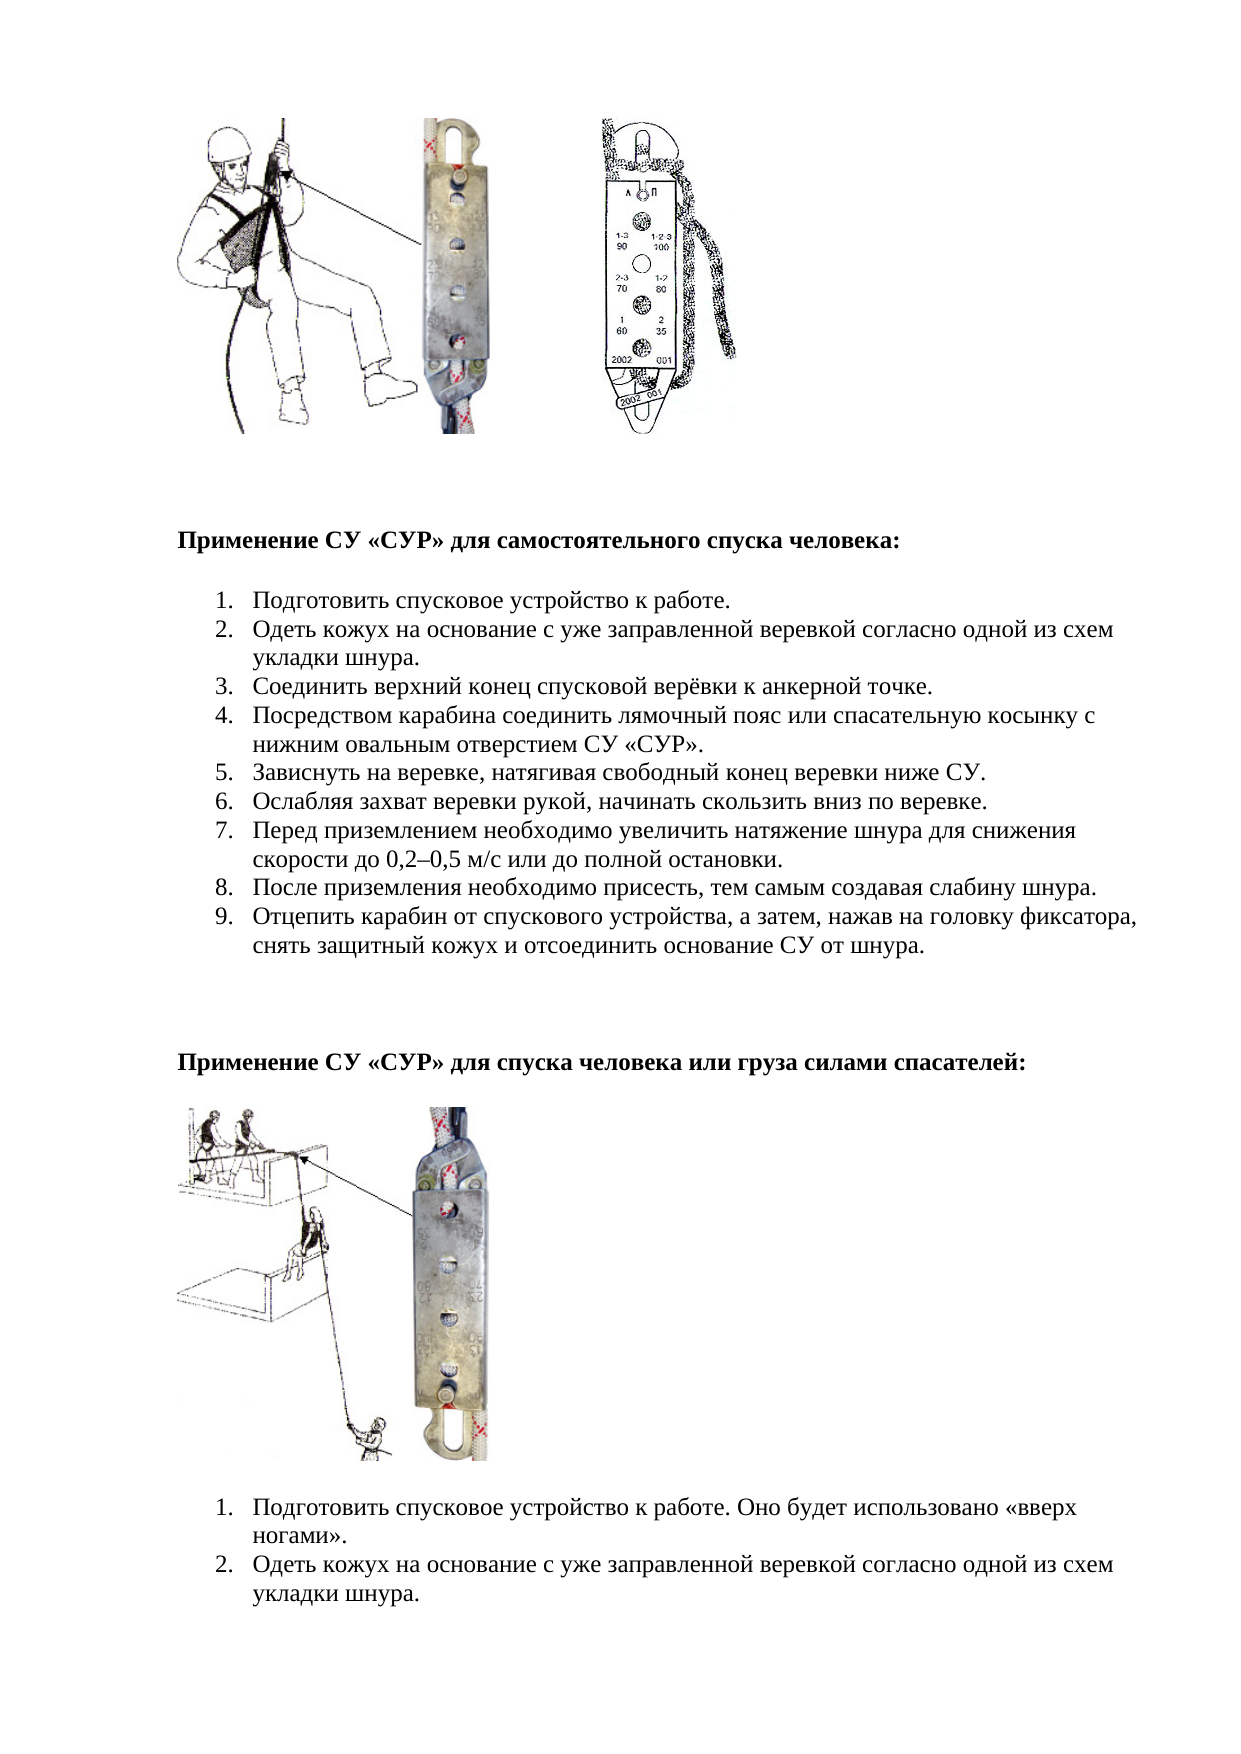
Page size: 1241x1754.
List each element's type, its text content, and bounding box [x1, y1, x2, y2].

text Применение СУ «СУР» для самостоятельного спуска человека: [177, 525, 1152, 554]
list Подготовить спусковое устройство к работе. [215, 585, 1152, 614]
list Посредством карабина соединить лямочный пояс или спасательную косынку с нижним овальным отверстием СУ «СУР». [215, 700, 1152, 757]
list Соединить верхний конец спусковой верёвки к анкерной точке. [215, 671, 1152, 700]
text Применение СУ «СУР» для спуска человека или груза силами спасателей: [177, 1047, 1152, 1076]
list Подготовить спусковое устройство к работе. Оно будет использовано «вверх ногами». [215, 1492, 1152, 1549]
list Ослабляя захват веревки рукой, начинать скользить вниз по веревке. [215, 786, 1152, 815]
picture [602, 118, 737, 434]
list Одеть кожух на основание с уже заправленной веревкой согласно одной из схем укладки шнура. [215, 614, 1152, 671]
list Отцепить карабин от спускового устройства, а затем, нажав на головку фиксатора, снять защитный кожух и отсоединить основание СУ от шнура. [215, 901, 1152, 959]
picture [177, 1107, 490, 1461]
list Перед приземлением необходимо увеличить натяжение шнура для снижения скорости до 0,2–0,5 м/с или до полной остановки. [215, 815, 1152, 872]
list После приземления необходимо присесть, тем самым создавая слабину шнура. [215, 872, 1152, 901]
list Зависнуть на веревке, натягивая свободный конец веревки ниже СУ. [215, 757, 1152, 786]
picture [177, 118, 490, 434]
list Одеть кожух на основание с уже заправленной веревкой согласно одной из схем укладки шнура. [215, 1549, 1152, 1607]
